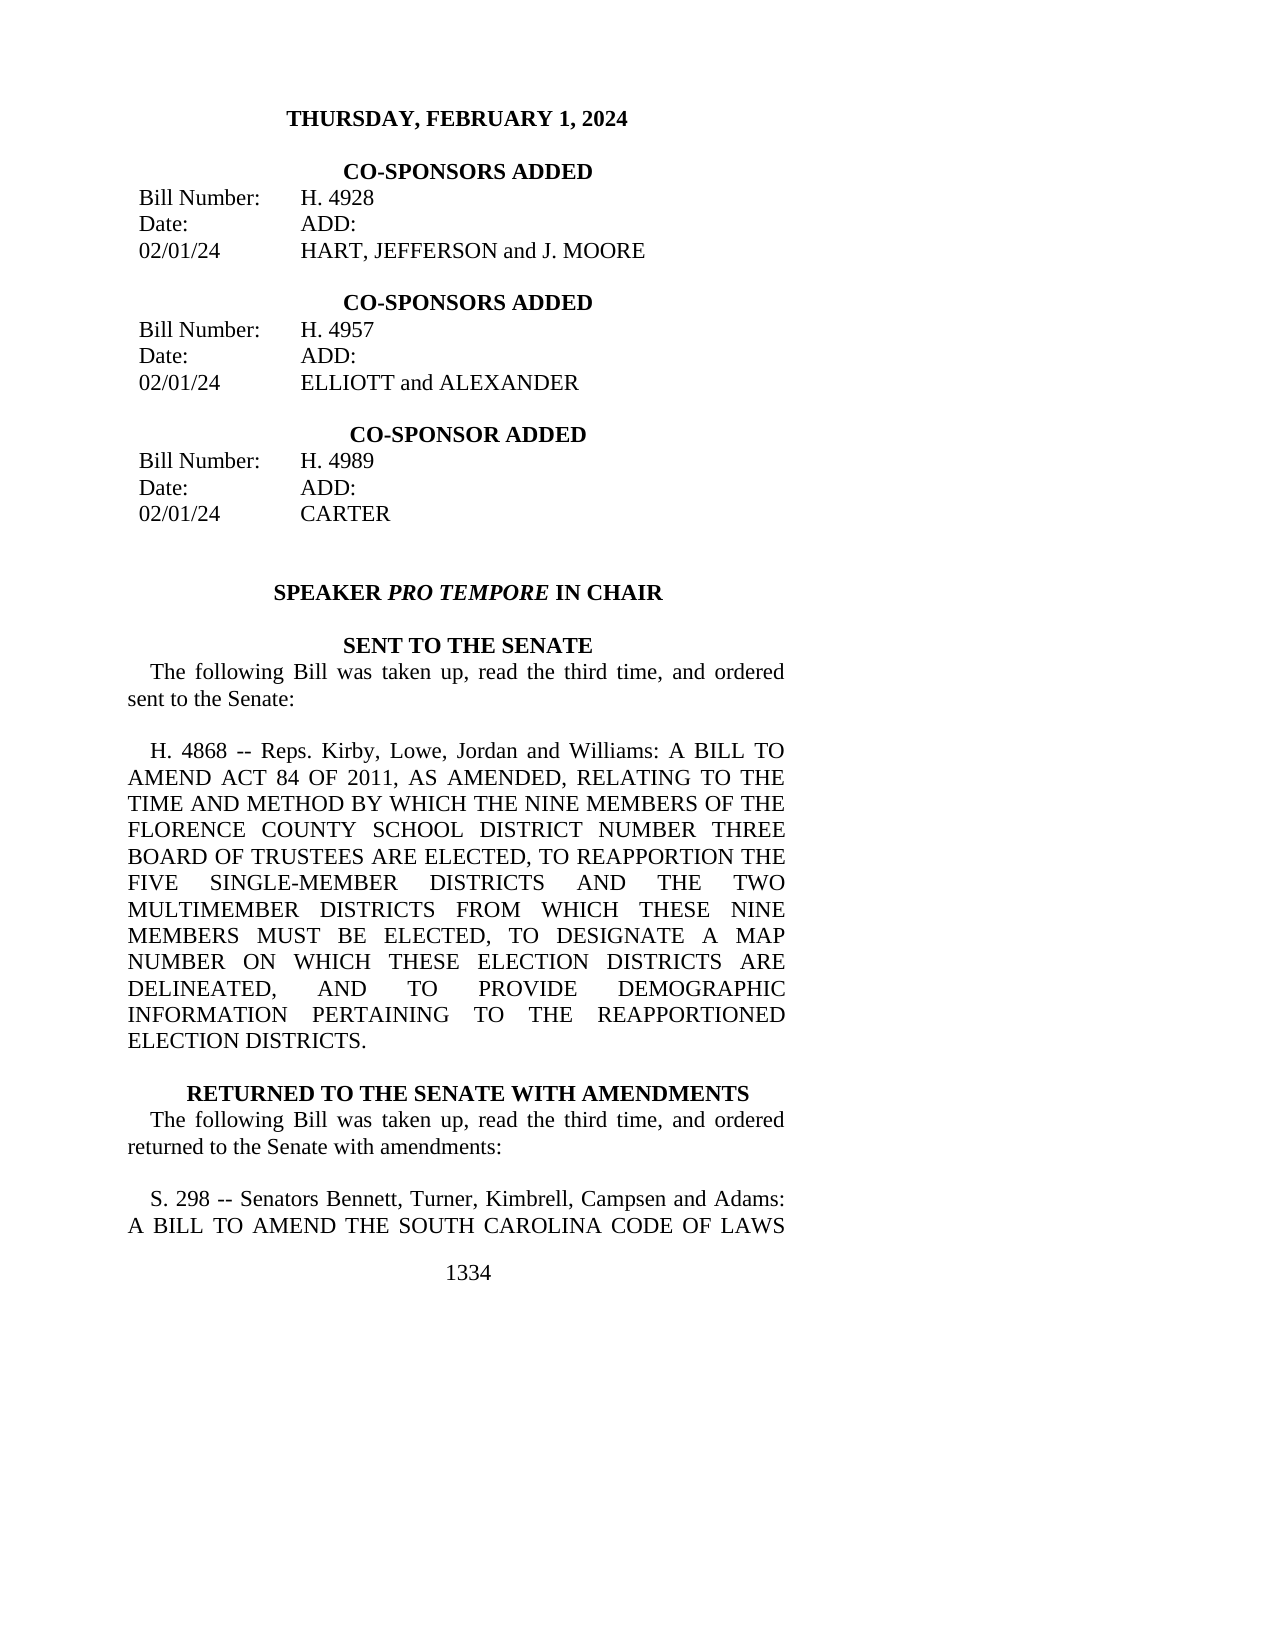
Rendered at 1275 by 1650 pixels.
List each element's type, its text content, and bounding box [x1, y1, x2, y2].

table_cell CARTER [289, 500, 416, 527]
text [127, 1186, 786, 1238]
table_cell 02/01/24 [128, 369, 289, 395]
text H. 4868 -- Reps. Kirby, Lowe, Jordan and Williams: A BILL TO AMEND ACT 84 OF 2011, AS AMENDED, RELATING TO THE TIME AND METHOD BY WHICH THE NINE MEMBERS OF THE FLORENCE COUNTY SCHOOL DISTRICT NUMBER THREE BOARD OF TRUSTEES ARE ELECTED, TO REAPPORTION THE FIVE SINGLE-MEMBER DISTRICTS AND THE TWO MULTIMEMBER DISTRICTS FROM WHICH THESE NINE MEMBERS MUST BE ELECTED, TO DESIGNATE A MAP NUMBER ON WHICH THESE ELECTION DISTRICTS ARE DELINEATED, AND TO PROVIDE DEMOGRAPHIC INFORMATION PERTAINING TO THE REAPPORTIONED ELECTION DISTRICTS. [127, 737, 786, 1054]
table_cell ADD: [289, 342, 612, 368]
table_cell Date: [128, 210, 289, 237]
table_header Bill Number: [128, 184, 289, 210]
text SENT TO THE SENATE [127, 632, 786, 658]
text CO-SPONSORS ADDED [127, 158, 786, 184]
text CO-SPONSORS ADDED [127, 289, 786, 316]
table_cell Date: [128, 342, 289, 368]
table_cell ADD: [289, 210, 680, 237]
table_header Bill Number: [128, 448, 289, 474]
table_header H. 4989 [289, 448, 416, 474]
text CO-SPONSOR ADDED [127, 421, 786, 448]
table_cell HART, JEFFERSON and J. MOORE [289, 237, 680, 263]
table_cell 02/01/24 [128, 237, 289, 263]
text The following Bill was taken up, read the third time, and ordered returned to the Senate with amendments: [127, 1106, 786, 1159]
table_header Bill Number: [128, 316, 289, 342]
table_header H. 4928 [289, 184, 680, 210]
table_cell ADD: [289, 474, 416, 500]
table_header H. 4957 [289, 316, 612, 342]
text SPEAKER PRO TEMPORE IN CHAIR [127, 579, 786, 606]
table_cell ELLIOTT and ALEXANDER [289, 369, 612, 395]
text RETURNED TO THE SENATE WITH AMENDMENTS [127, 1080, 786, 1106]
table_cell 02/01/24 [128, 500, 289, 527]
table_cell Date: [128, 474, 289, 500]
text The following Bill was taken up, read the third time, and ordered sent to the Senate: [127, 658, 786, 711]
